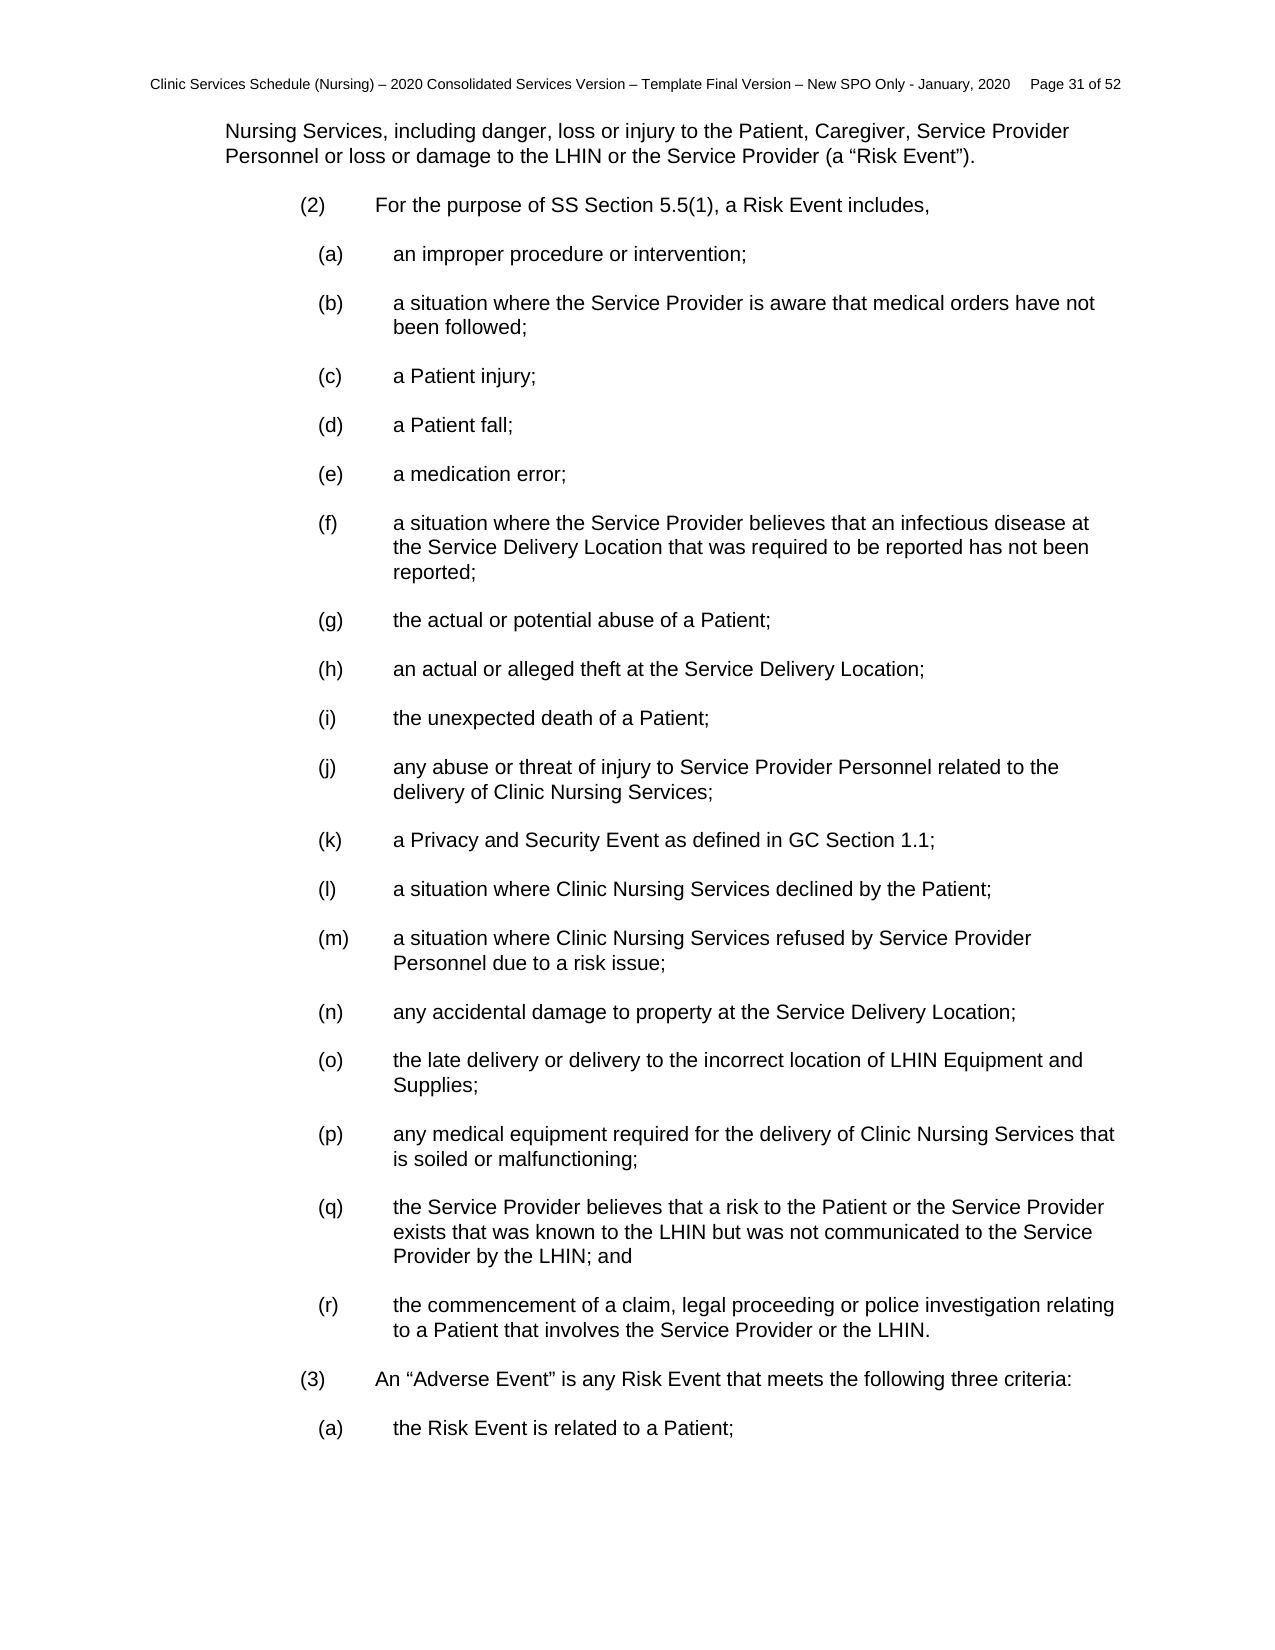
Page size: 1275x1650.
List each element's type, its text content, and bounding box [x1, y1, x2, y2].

list a Patient fall; [318, 413, 1124, 437]
list a situation where Clinic Nursing Services refused by Service Provider Personnel due to a risk issue; [318, 926, 1124, 974]
list a Patient injury; [318, 364, 1124, 388]
list a situation where Clinic Nursing Services declined by the Patient; [318, 877, 1124, 901]
list a situation where the Service Provider believes that an infectious disease at the Service Delivery Location that was required to be reported has not been reported; [318, 510, 1124, 583]
list any abuse or threat of injury to Service Provider Personnel related to the delivery of Clinic Nursing Services; [318, 755, 1124, 803]
list the late delivery or delivery to the incorrect location of LHIN Equipment and Supplies; [318, 1048, 1124, 1097]
list the Service Provider believes that a risk to the Patient or the Service Provider exists that was known to the LHIN but was not communicated to the Service Provider by the LHIN; and [318, 1195, 1124, 1268]
list the unexpected death of a Patient; [318, 706, 1124, 730]
list any accidental damage to property at the Service Delivery Location; [318, 999, 1124, 1023]
list For the purpose of SS Section 5.5(1), a Risk Event includes, [225, 193, 1124, 217]
list the commencement of a claim, legal proceeding or police investigation relating to a Patient that involves the Service Provider or the LHIN. [318, 1293, 1124, 1342]
list a situation where the Service Provider is aware that medical orders have not been followed; [318, 290, 1124, 339]
list the actual or potential abuse of a Patient; [318, 608, 1124, 632]
list an actual or alleged theft at the Service Delivery Location; [318, 657, 1124, 681]
list the Risk Event is related to a Patient; [318, 1416, 1124, 1439]
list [225, 119, 1124, 168]
list An “Adverse Event” is any Risk Event that meets the following three criteria: [225, 1367, 1124, 1391]
list any medical equipment required for the delivery of Clinic Nursing Services that is soiled or malfunctioning; [318, 1122, 1124, 1170]
list a Privacy and Security Event as defined in GC Section 1.1; [318, 828, 1124, 852]
list a medication error; [318, 461, 1124, 485]
list an improper procedure or intervention; [318, 241, 1124, 265]
